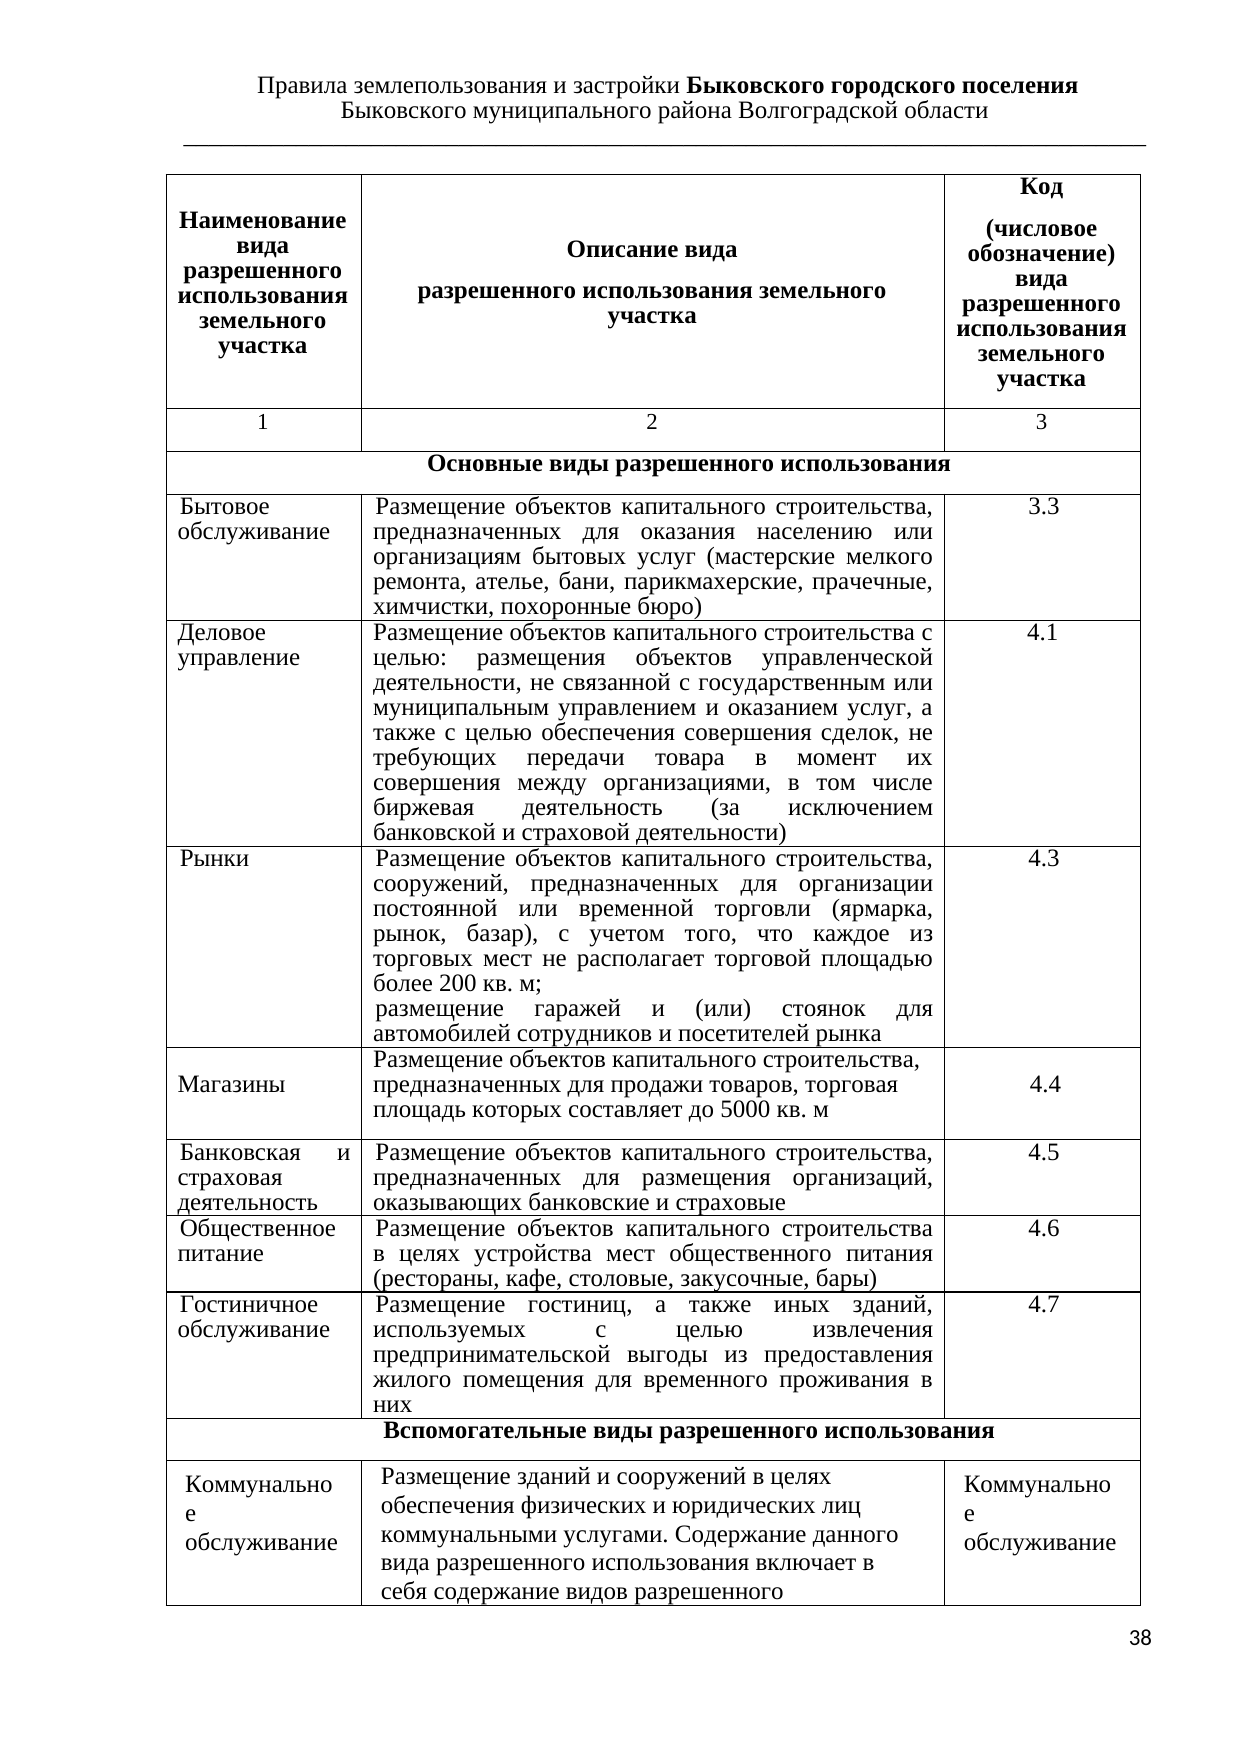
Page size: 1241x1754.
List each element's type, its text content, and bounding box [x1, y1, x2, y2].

table_cell Размещение объектов капитального строительства, предназначенных для оказания населению или организациям бытовых услуг (мастерские мелкого ремонта, ателье, бани, парикмахерские, прачечные, химчистки, похоронные бюро) [362, 495, 944, 619]
table_header Описание вида разрешенного использования земельного участка [362, 175, 944, 408]
table_cell Рынки [167, 847, 361, 1047]
table_cell Размещение объектов капитального строительства, предназначенных для размещения организаций, оказывающих банковские и страховые [362, 1140, 944, 1215]
table_cell Деловое управление [167, 621, 361, 846]
table_cell 4.3 [945, 847, 1140, 1047]
table_cell Гостиничное обслуживание [167, 1293, 361, 1417]
table_header Наименование вида разрешенного использования земельного участка [167, 175, 361, 408]
table_cell Бытовое обслуживание [167, 495, 361, 619]
table_header Код (числовое обозначение) вида разрешенного использования земельного участка [945, 175, 1140, 408]
table_cell 4.5 [945, 1140, 1140, 1215]
table_cell 4.1 [945, 621, 1140, 846]
table_cell Размещение объектов капитального строительства, сооружений, предназначенных для организации постоянной или временной торговли (ярмарка, рынок, базар), с учетом того, что каждое из торговых мест не располагает торговой площадью более 200 кв. м; размещение гаражей и (или) стоянок для автомобилей сотрудников и посетителей рынка [362, 847, 944, 1047]
table_cell 4.7 [945, 1293, 1140, 1417]
table_cell 4.4 [945, 1048, 1140, 1139]
table_cell 3 [945, 409, 1140, 451]
table_cell Вспомогательные виды разрешенного использования [167, 1419, 1140, 1460]
table_cell 3.3 [945, 495, 1140, 619]
table_cell 4.6 [945, 1216, 1140, 1291]
table_cell 2 [362, 409, 944, 451]
table_cell Размещение гостиниц, а также иных зданий, используемых с целью извлечения предпринимательской выгоды из предоставления жилого помещения для временного проживания в них [362, 1293, 944, 1417]
table_cell Размещение объектов капитального строительства в целях устройства мест общественного питания (рестораны, кафе, столовые, закусочные, бары) [362, 1216, 944, 1291]
table_cell 1 [167, 409, 361, 451]
table_cell Размещение объектов капитального строительства с целью: размещения объектов управленческой деятельности, не связанной с государственным или муниципальным управлением и оказанием услуг, а также с целью обеспечения совершения сделок, не требующих передачи товара в момент их совершения между организациями, в том числе биржевая деятельность (за исключением банковской и страховой деятельности) [362, 621, 944, 846]
table_cell Банковская и страховая деятельность [167, 1140, 361, 1215]
table_cell Магазины [167, 1048, 361, 1139]
table_cell Коммунальное обслуживание [945, 1461, 1140, 1605]
table_cell Основные виды разрешенного использования [167, 452, 1140, 493]
table_cell Коммунальное обслуживание [167, 1461, 361, 1605]
table_cell Размещение объектов капитального строительства, предназначенных для продажи товаров, торговая площадь которых составляет до 5000 кв. м [362, 1048, 944, 1139]
table_cell Общественное питание [167, 1216, 361, 1291]
